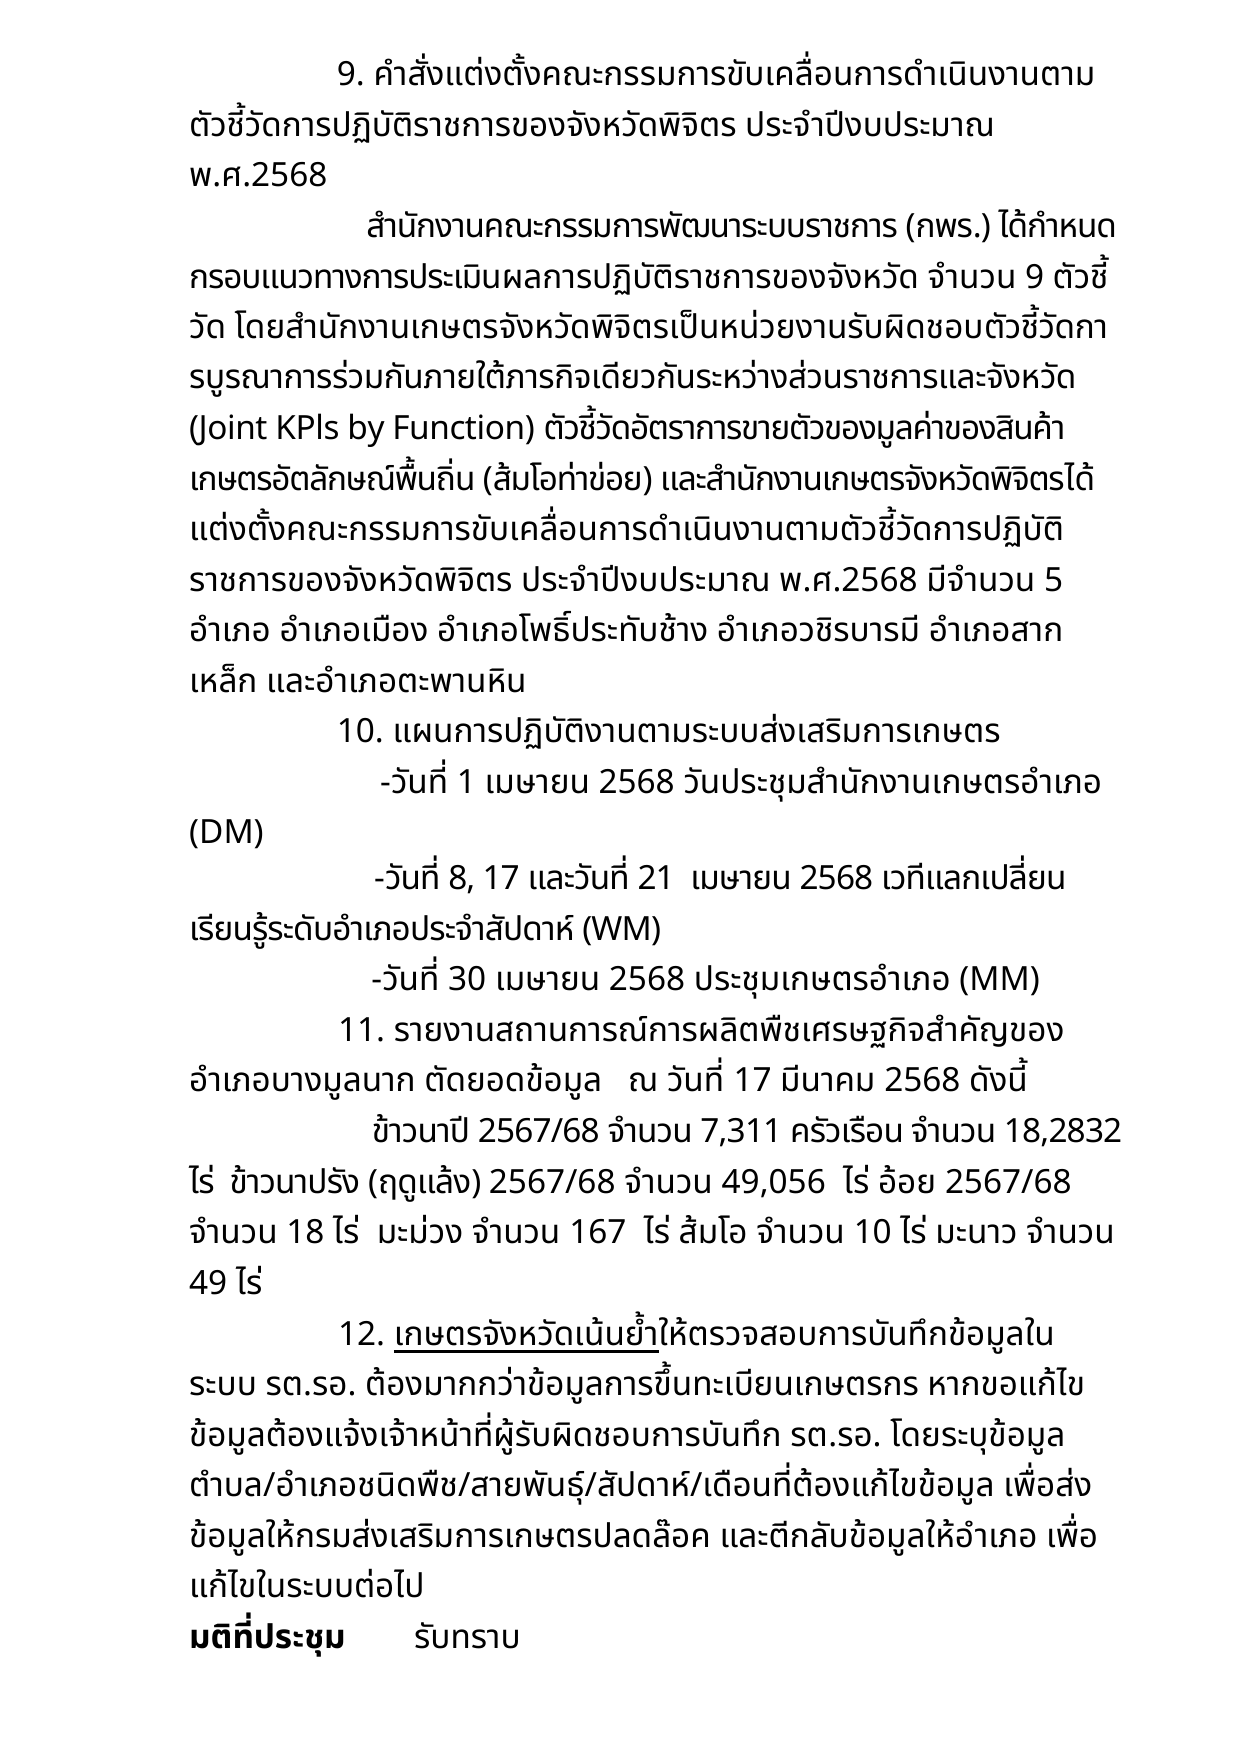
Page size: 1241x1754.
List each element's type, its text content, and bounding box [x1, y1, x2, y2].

list -วันที่ 1 เมษายน 2568 วันประชุมสำนักงานเกษตรอำเภอ (DM) [189, 758, 1122, 854]
text สำนักงานคณะกรรมการพัฒนาระบบราชการ (กพร.) ได้กำหนดกรอบแนวทางการประเมินผลการปฏิบัติราชการของจังหวัด จำนวน 9 ตัวชี้วัด โดยสำนักงานเกษตรจังหวัดพิจิตรเป็นหน่วยงานรับผิดชอบตัวชี้วัดการบูรณาการร่วมกันภายใต้ภารกิจเดียวกันระหว่างส่วนราชการและจังหวัด (Joint KPls by Function) ตัวชี้วัดอัตราการขายตัวของมูลค่าของสินค้าเกษตรอัตลักษณ์พื้นถิ่น (ส้มโอท่าข่อย) และสำนักงานเกษตรจังหวัดพิจิตรได้แต่งตั้งคณะกรรมการขับเคลื่อนการดำเนินงานตามตัวชี้วัดการปฏิบัติราชการของจังหวัดพิจิตร ประจำปีงบประมาณ พ.ศ.2568 มีจำนวน 5 อำเภอ อำเภอเมือง อำเภอโพธิ์ประทับช้าง อำเภอวชิรบารมี อำเภอสากเหล็ก และอำเภอตะพานหิน [189, 202, 1122, 707]
list ข้าวนาปี 2567/68 จำนวน 7,311 ครัวเรือน จำนวน 18,2832 ไร่ ข้าวนาปรัง (ฤดูแล้ง) 2567/68 จำนวน 49,056 ไร่ อ้อย 2567/68 จำนวน 18 ไร่ มะม่วง จำนวน 167 ไร่ ส้มโอ จำนวน 10 ไร่ มะนาว จำนวน 49 ไร่ [189, 1107, 1122, 1309]
list 11. รายงานสถานการณ์การผลิตพืชเศรษฐกิจสำคัญของอำเภอบางมูลนาก ตัดยอดข้อมูล ณ วันที่ 17 มีนาคม 2568 ดังนี้ [189, 1006, 1122, 1107]
list 12. เกษตรจังหวัดเน้นย้ำให้ตรวจสอบการบันทึกข้อมูลในระบบ รต.รอ. ต้องมากกว่าข้อมูลการขึ้นทะเบียนเกษตรกร หากขอแก้ไขข้อมูลต้องแจ้งเจ้าหน้าที่ผู้รับผิดชอบการบันทึก รต.รอ. โดยระบุข้อมูล ตำบล/อำเภอชนิดพืช/สายพันธุ์/สัปดาห์/เดือนที่ต้องแก้ไขข้อมูล เพื่อส่งข้อมูลให้กรมส่งเสริมการเกษตรปลดล๊อค และตีกลับข้อมูลให้อำเภอ เพื่อแก้ไขในระบบต่อไป [189, 1309, 1122, 1613]
list มติที่ประชุม รับทราบ [189, 1613, 1122, 1663]
list -วันที่ 8, 17 และวันที่ 21 เมษายน 2568 เวทีแลกเปลี่ยนเรียนรู้ระดับอำเภอประจำสัปดาห์ (WM) [189, 854, 1122, 955]
list 10. แผนการปฏิบัติงานตามระบบส่งเสริมการเกษตร [192, 707, 1122, 758]
text 9. คำสั่งแต่งตั้งคณะกรรมการขับเคลื่อนการดำเนินงานตามตัวชี้วัดการปฏิบัติราชการของจังหวัดพิจิตร ประจำปีงบประมาณ พ.ศ.2568 [189, 50, 1122, 202]
text -วันที่ 30 เมษายน 2568 ประชุมเกษตรอำเภอ (MM) [189, 955, 1122, 1006]
